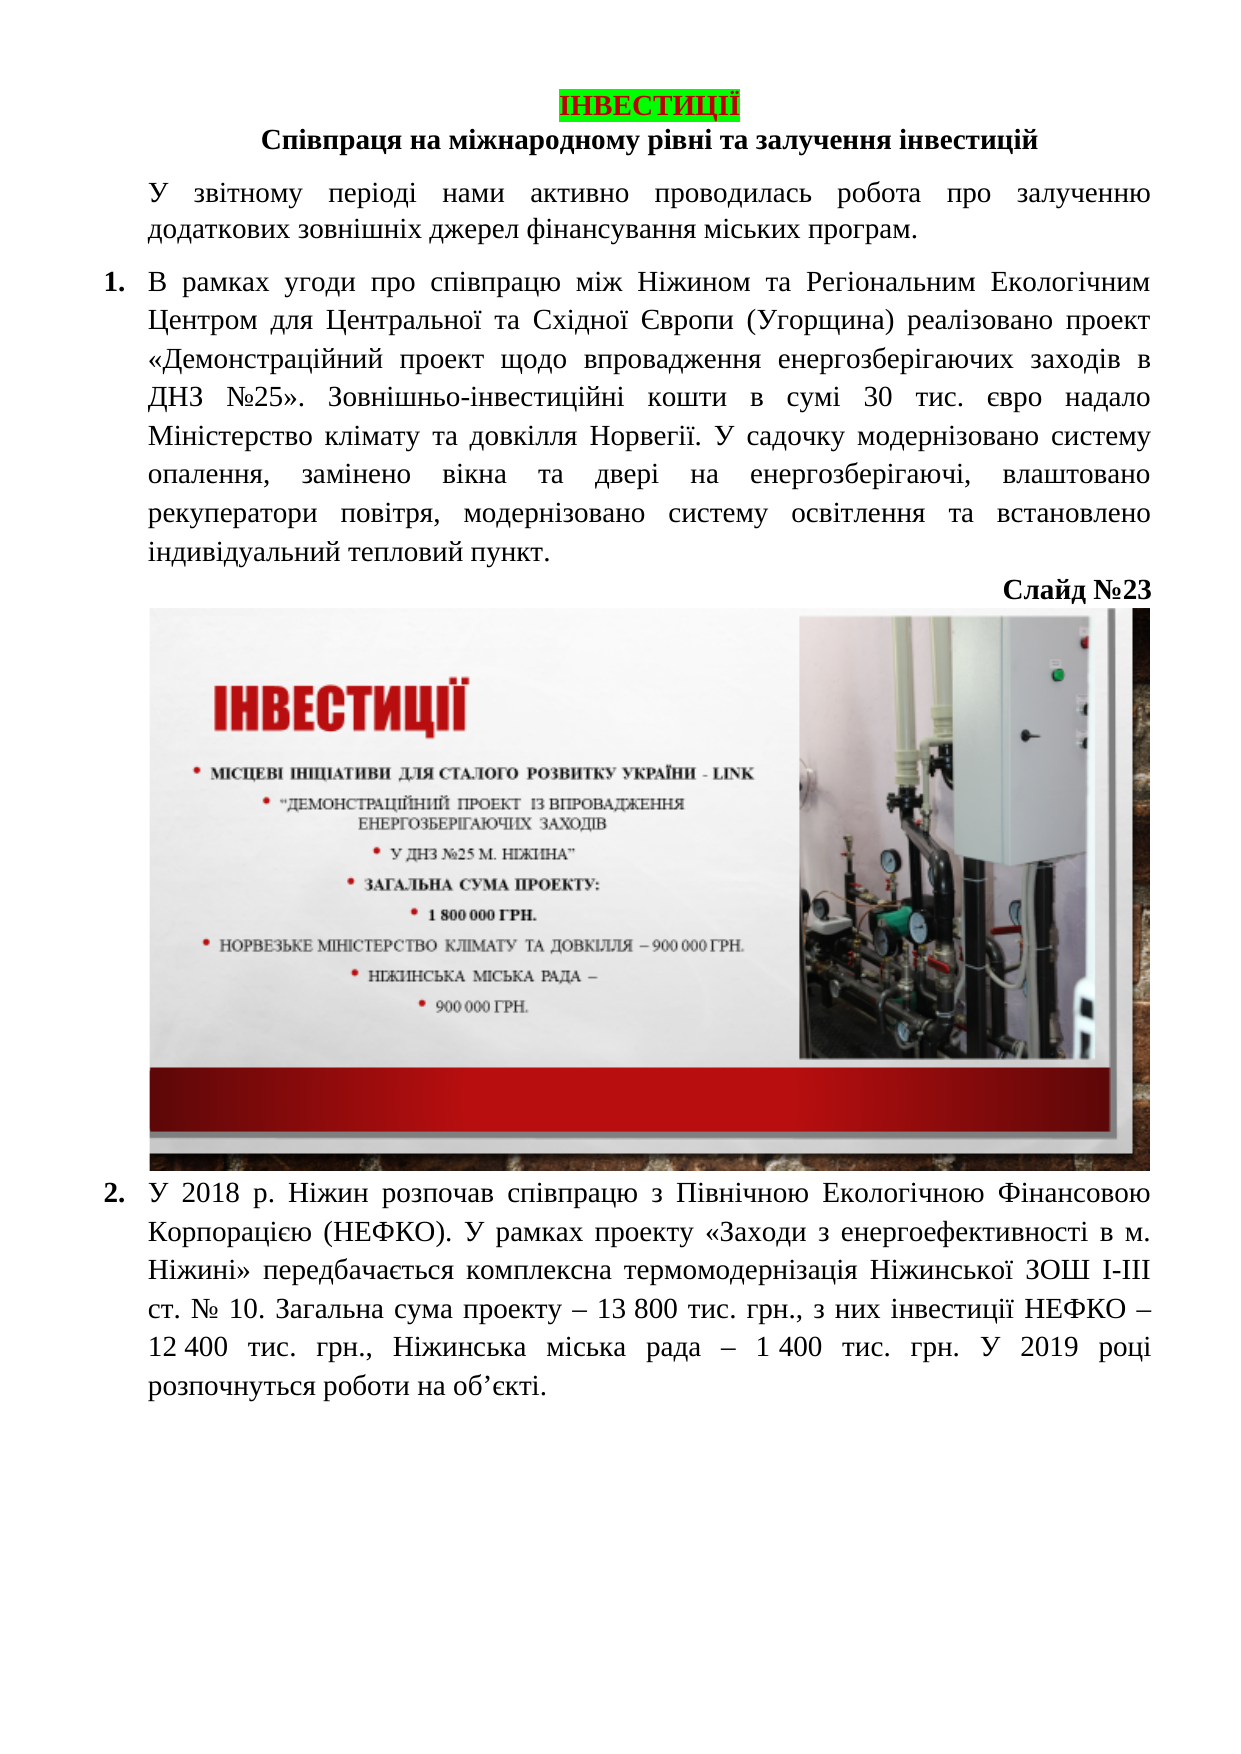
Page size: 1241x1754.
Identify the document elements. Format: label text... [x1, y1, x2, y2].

list У 2018 р. Ніжин розпочав співпрацю з Північною Екологічною Фінансовою Корпорацією (НЕФКО). У рамках проекту «Заходи з енергоефективності в м. Ніжині» передбачається комплексна термомодернізація Ніжинської ЗОШ I-III ст. № 10. Загальна сума проекту – 13 800 тис. грн., з них інвестиції НЕФКО – 12 400 тис. грн., Ніжинська міська рада – 1 400 тис. грн. У 2019 році розпочнуться роботи на об’єкті. [103, 1175, 1152, 1401]
picture [149, 608, 1150, 1171]
list В рамках угоди про співпрацю між Ніжином та Регіональним Екологічним Центром для Центральної та Східної Європи (Угорщина) реалізовано проект «Демонстраційний проект щодо впровадження енергозберігаючих заходів в ДНЗ №25». Зовнішньо-інвестиційні кошти в сумі 30 тис. євро надало Міністерство клімату та довкілля Норвегії. У садочку модернізовано систему опалення, замінено вікна та двері на енергозберігаючі, влаштовано рекуператори повітря, модернізовано систему освітлення та встановлено індивідуальний тепловий пункт. [103, 264, 1152, 567]
text У звітному періоді нами активно проводилась робота про залученню додаткових зовнішніх джерел фінансування міських програм. [148, 175, 1152, 244]
list Слайд №23 [259, 572, 1152, 606]
text ІНВЕСТИЦІЇ [148, 88, 1152, 122]
text Співпраця на міжнародному рівні та залучення інвестицій [148, 122, 1152, 156]
